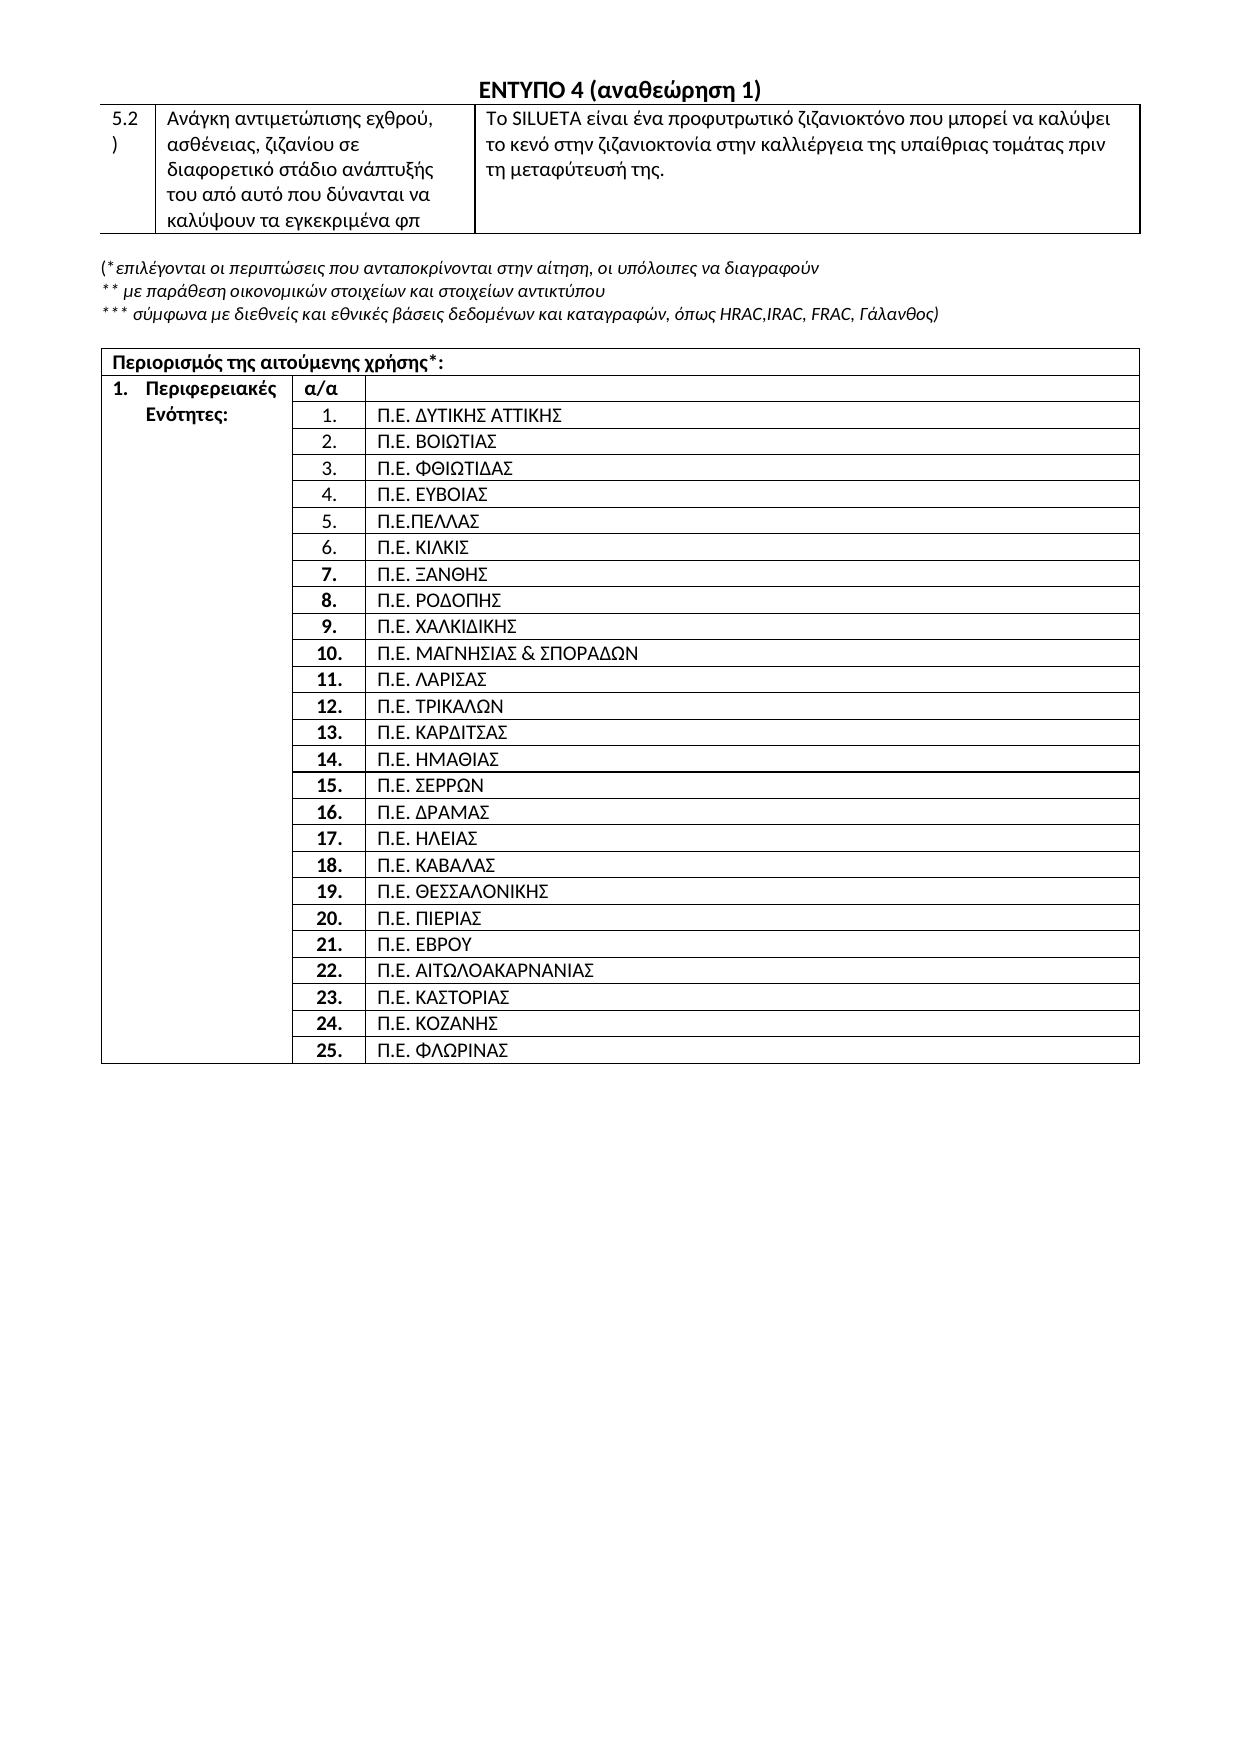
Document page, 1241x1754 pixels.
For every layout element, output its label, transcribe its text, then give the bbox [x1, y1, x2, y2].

table_cell Π.Ε. ΔΡΑΜΑΣ [366, 799, 1139, 824]
table_cell Π.Ε. ΚΟΖΑΝΗΣ [366, 1011, 1139, 1036]
table_cell α/α [293, 376, 365, 401]
text (*επιλέγονται οι περιπτώσεις που ανταποκρίνονται στην αίτηση, οι υπόλοιπες να διαγραφούν [100, 256, 1140, 279]
table_cell 12. [293, 693, 365, 718]
table_cell 18. [293, 852, 365, 877]
table_cell Π.Ε. ΤΡΙΚΑΛΩΝ [366, 693, 1139, 718]
table_cell Π.Ε. ΚΑΡΔΙΤΣΑΣ [366, 720, 1139, 745]
table_cell 25. [293, 1037, 365, 1062]
table_cell 21. [293, 931, 365, 957]
table_cell Π.Ε. ΗΛΕΙΑΣ [366, 825, 1139, 851]
table_cell 7. [293, 561, 365, 586]
table_cell 13. [293, 720, 365, 745]
table_cell Π.Ε. ΕΒΡΟΥ [366, 931, 1139, 957]
table_cell Π.Ε. ΣΕΡΡΩΝ [366, 773, 1139, 798]
table_cell 2. [293, 429, 365, 454]
table_cell Π.Ε. ΘΕΣΣΑΛΟΝΙΚΗΣ [366, 878, 1139, 904]
table_cell Π.Ε. ΚΑΒΑΛΑΣ [366, 852, 1139, 877]
table_cell 15. [293, 773, 365, 798]
table_cell 5. [293, 508, 365, 533]
table_cell 23. [293, 984, 365, 1009]
table_cell 1. [293, 402, 365, 427]
table_cell 16. [293, 799, 365, 824]
table_cell 24. [293, 1011, 365, 1036]
table_cell 9. [293, 614, 365, 639]
table_cell Π.Ε. ΧΑΛΚΙΔΙΚΗΣ [366, 614, 1139, 639]
table_cell Π.Ε. ΦΛΩΡΙΝΑΣ [366, 1037, 1139, 1062]
table_cell Π.Ε. ΠΙΕΡΙΑΣ [366, 905, 1139, 930]
table_cell 11. [293, 667, 365, 692]
table_cell 5.2) [100, 105, 155, 232]
table_cell 8. [293, 587, 365, 613]
table_cell Π.Ε.ΠΕΛΛΑΣ [366, 508, 1139, 533]
table_cell 3. [293, 455, 365, 480]
table_cell Π.Ε. ΜΑΓΝΗΣΙΑΣ & ΣΠΟΡΑΔΩΝ [366, 640, 1139, 666]
table_cell 4. [293, 481, 365, 507]
table_cell Π.Ε. ΞΑΝΘΗΣ [366, 561, 1139, 586]
table_cell [366, 376, 1139, 401]
table_cell Π.Ε. ΚΑΣΤΟΡΙΑΣ [366, 984, 1139, 1009]
table_cell 22. [293, 958, 365, 983]
text ** με παράθεση οικονομικών στοιχείων και στοιχείων αντικτύπου [100, 279, 1140, 302]
table_cell Π.Ε. ΗΜΑΘΙΑΣ [366, 746, 1139, 771]
text *** σύμφωνα με διεθνείς και εθνικές βάσεις δεδομένων και καταγραφών, όπως HRAC,IRAC, FRAC, Γάλανθος) [100, 302, 1140, 325]
table_cell Π.Ε. ΦΘΙΩΤΙΔΑΣ [366, 455, 1139, 480]
table_cell 14. [293, 746, 365, 771]
table_cell 10. [293, 640, 365, 666]
table_cell Π.Ε. ΔΥΤΙΚΗΣ ΑΤΤΙΚΗΣ [366, 402, 1139, 427]
table_cell Π.Ε. ΕΥΒΟΙΑΣ [366, 481, 1139, 507]
table_cell 20. [293, 905, 365, 930]
table_cell Π.Ε. ΡΟΔΟΠΗΣ [366, 587, 1139, 613]
table_cell Π.Ε. ΒΟΙΩΤΙΑΣ [366, 429, 1139, 454]
table_cell 17. [293, 825, 365, 851]
table_cell Περιφερειακές Ενότητες: [102, 376, 292, 1062]
table_cell Ανάγκη αντιμετώπισης εχθρού, ασθένειας, ζιζανίου σε διαφορετικό στάδιο ανάπτυξής του από αυτό που δύνανται να καλύψουν τα εγκεκριμένα φπ [156, 105, 474, 232]
table_cell Π.Ε. ΑΙΤΩΛΟΑΚΑΡΝΑΝΙΑΣ [366, 958, 1139, 983]
table_cell Π.Ε. ΛΑΡΙΣΑΣ [366, 667, 1139, 692]
table_cell Π.Ε. ΚΙΛΚΙΣ [366, 534, 1139, 560]
table_cell Το SILUETA είναι ένα προφυτρωτικό ζιζανιοκτόνο που μπορεί να καλύψει το κενό στην ζιζανιοκτονία στην καλλιέργεια της υπαίθριας τομάτας πριν τη μεταφύτευσή της. [476, 105, 1139, 232]
table_header Περιορισμός της αιτούμενης χρήσης*: [102, 349, 1139, 374]
table_cell 6. [293, 534, 365, 560]
table_cell 19. [293, 878, 365, 904]
